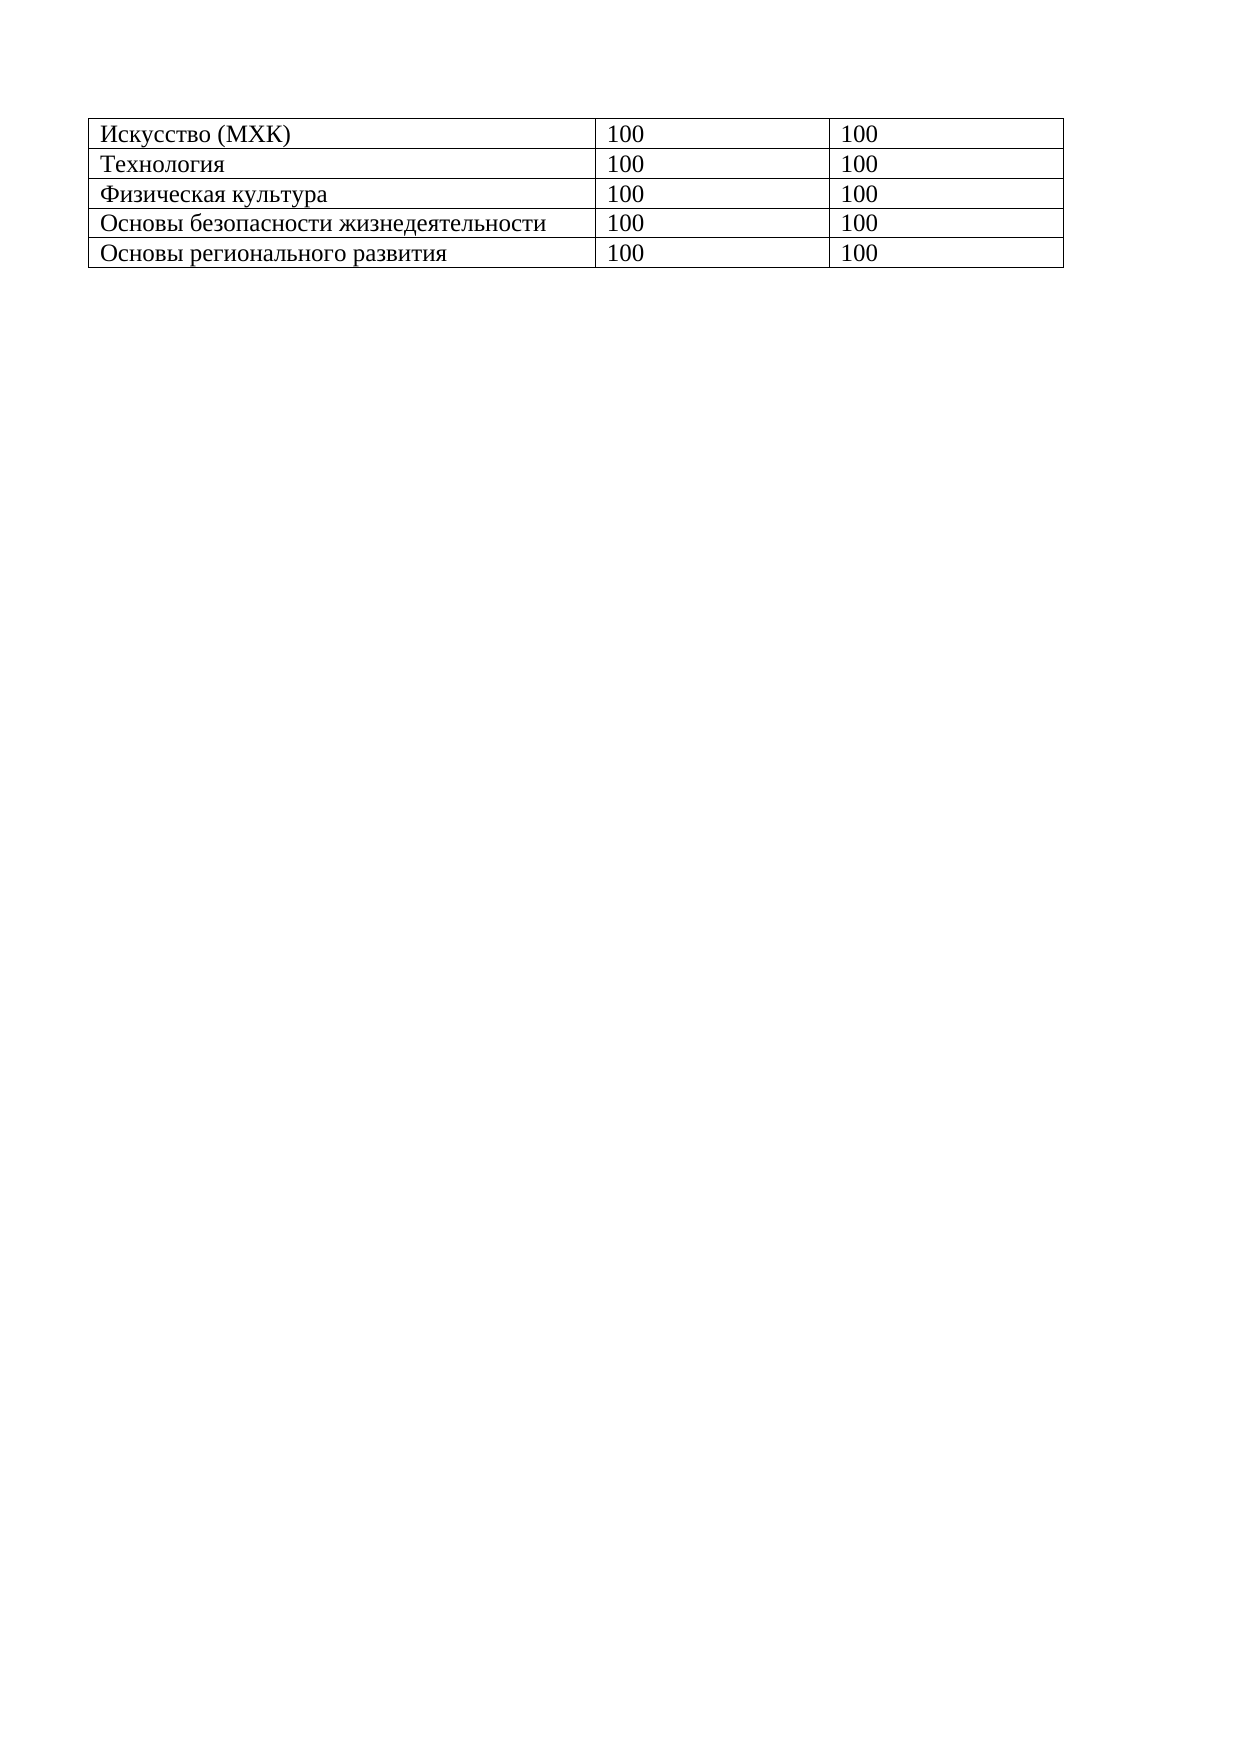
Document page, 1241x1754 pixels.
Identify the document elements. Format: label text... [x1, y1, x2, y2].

table_cell 100 [830, 119, 1063, 148]
table_cell 100 [830, 179, 1063, 207]
table_cell 100 [596, 179, 829, 207]
table_cell 100 [830, 149, 1063, 178]
table_cell 100 [830, 238, 1063, 267]
table_cell Основы регионального развития [89, 238, 595, 267]
table_cell Искусство (МХК) [89, 119, 595, 148]
table_cell 100 [596, 149, 829, 178]
table_cell 100 [596, 238, 829, 267]
table_cell Физическая культура [89, 179, 595, 207]
table_cell 100 [596, 209, 829, 237]
table_cell Основы безопасности жизнедеятельности [89, 209, 595, 237]
table_cell 100 [596, 119, 829, 148]
table_cell Технология [89, 149, 595, 178]
table_cell 100 [830, 209, 1063, 237]
